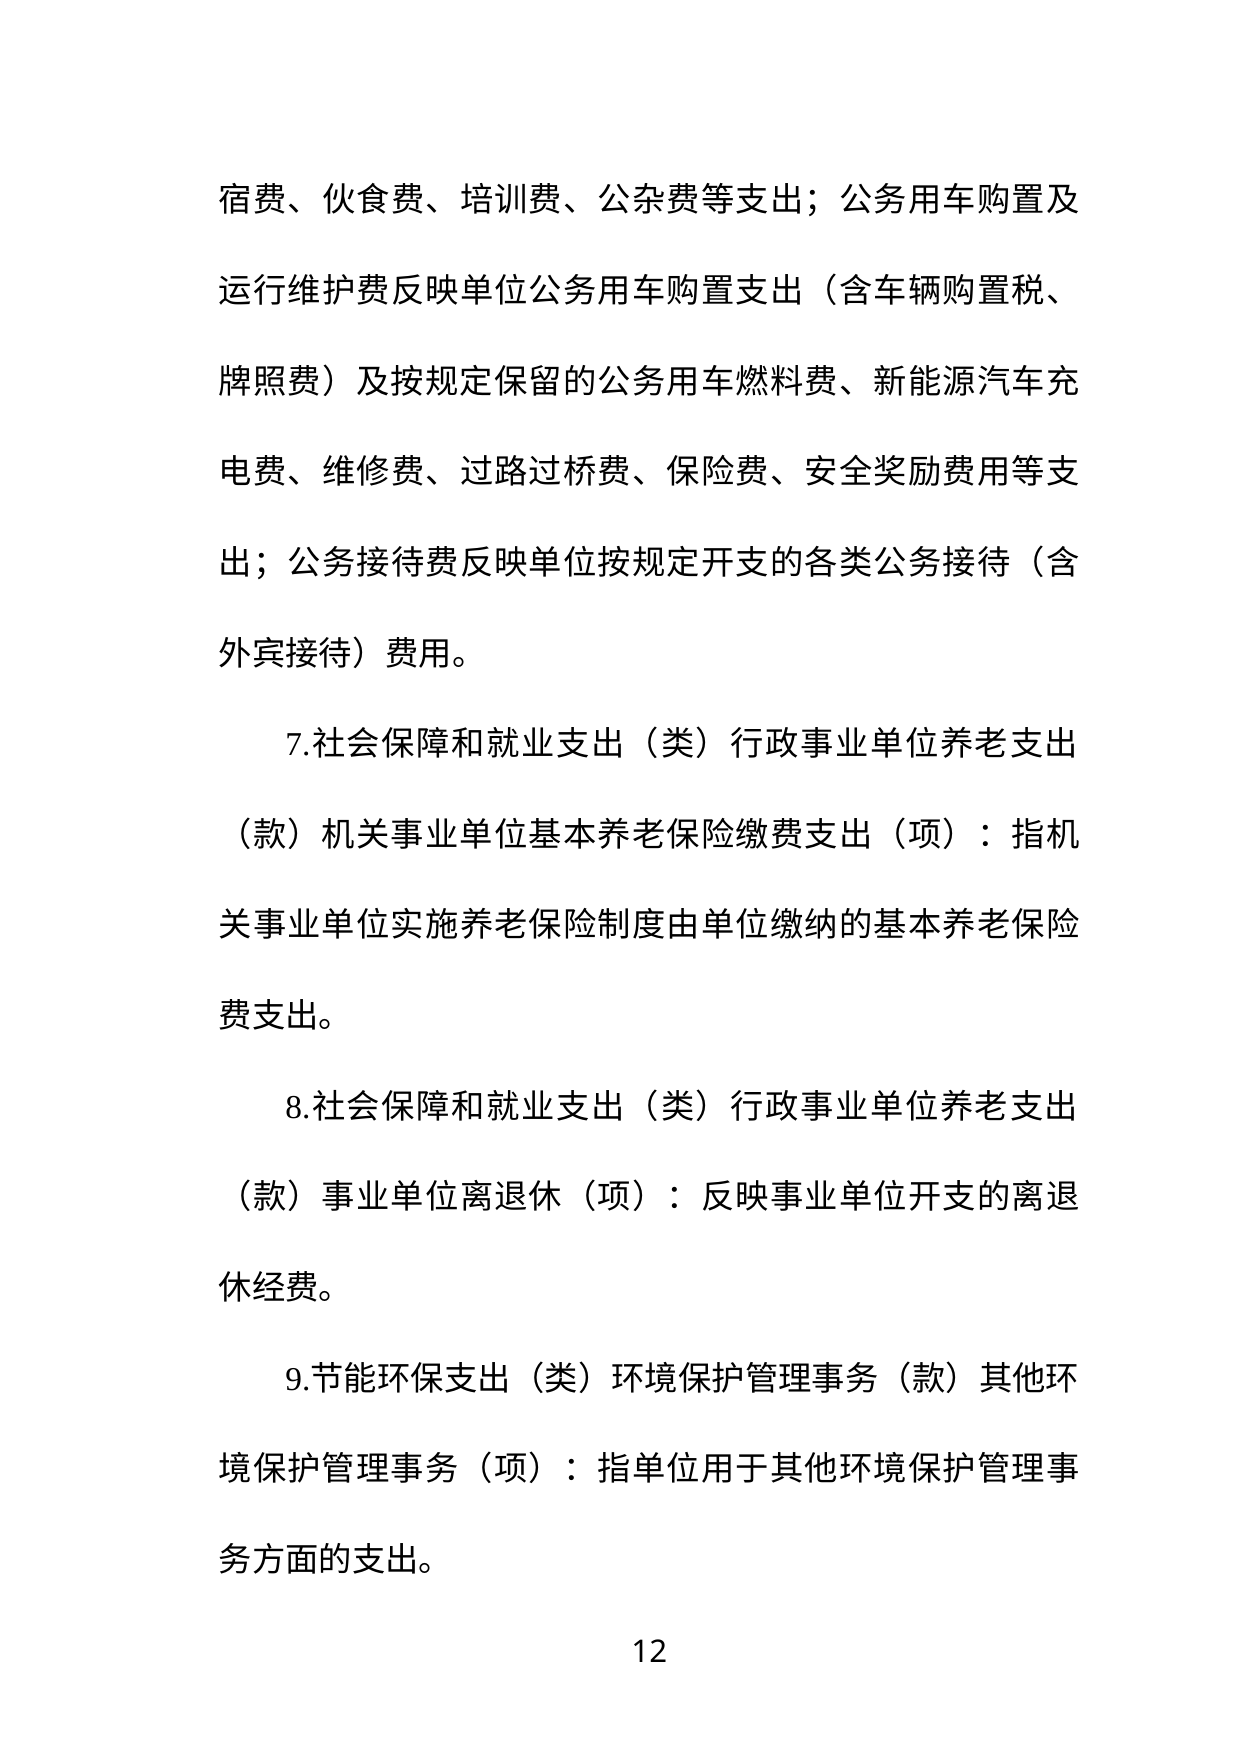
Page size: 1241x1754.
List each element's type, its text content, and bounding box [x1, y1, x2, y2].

text 8.社会保障和就业支出（类）行政事业单位养老支出（款）事业单位离退休（项）：反映事业单位开支的离退休经费。 [218, 1058, 1079, 1330]
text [218, 152, 1079, 696]
text 9.节能环保支出（类）环境保护管理事务（款）其他环境保护管理事务（项）：指单位用于其他环境保护管理事务方面的支出。 [218, 1330, 1079, 1602]
text 7.社会保障和就业支出（类）行政事业单位养老支出（款）机关事业单位基本养老保险缴费支出（项）：指机关事业单位实施养老保险制度由单位缴纳的基本养老保险费支出。 [218, 696, 1079, 1058]
